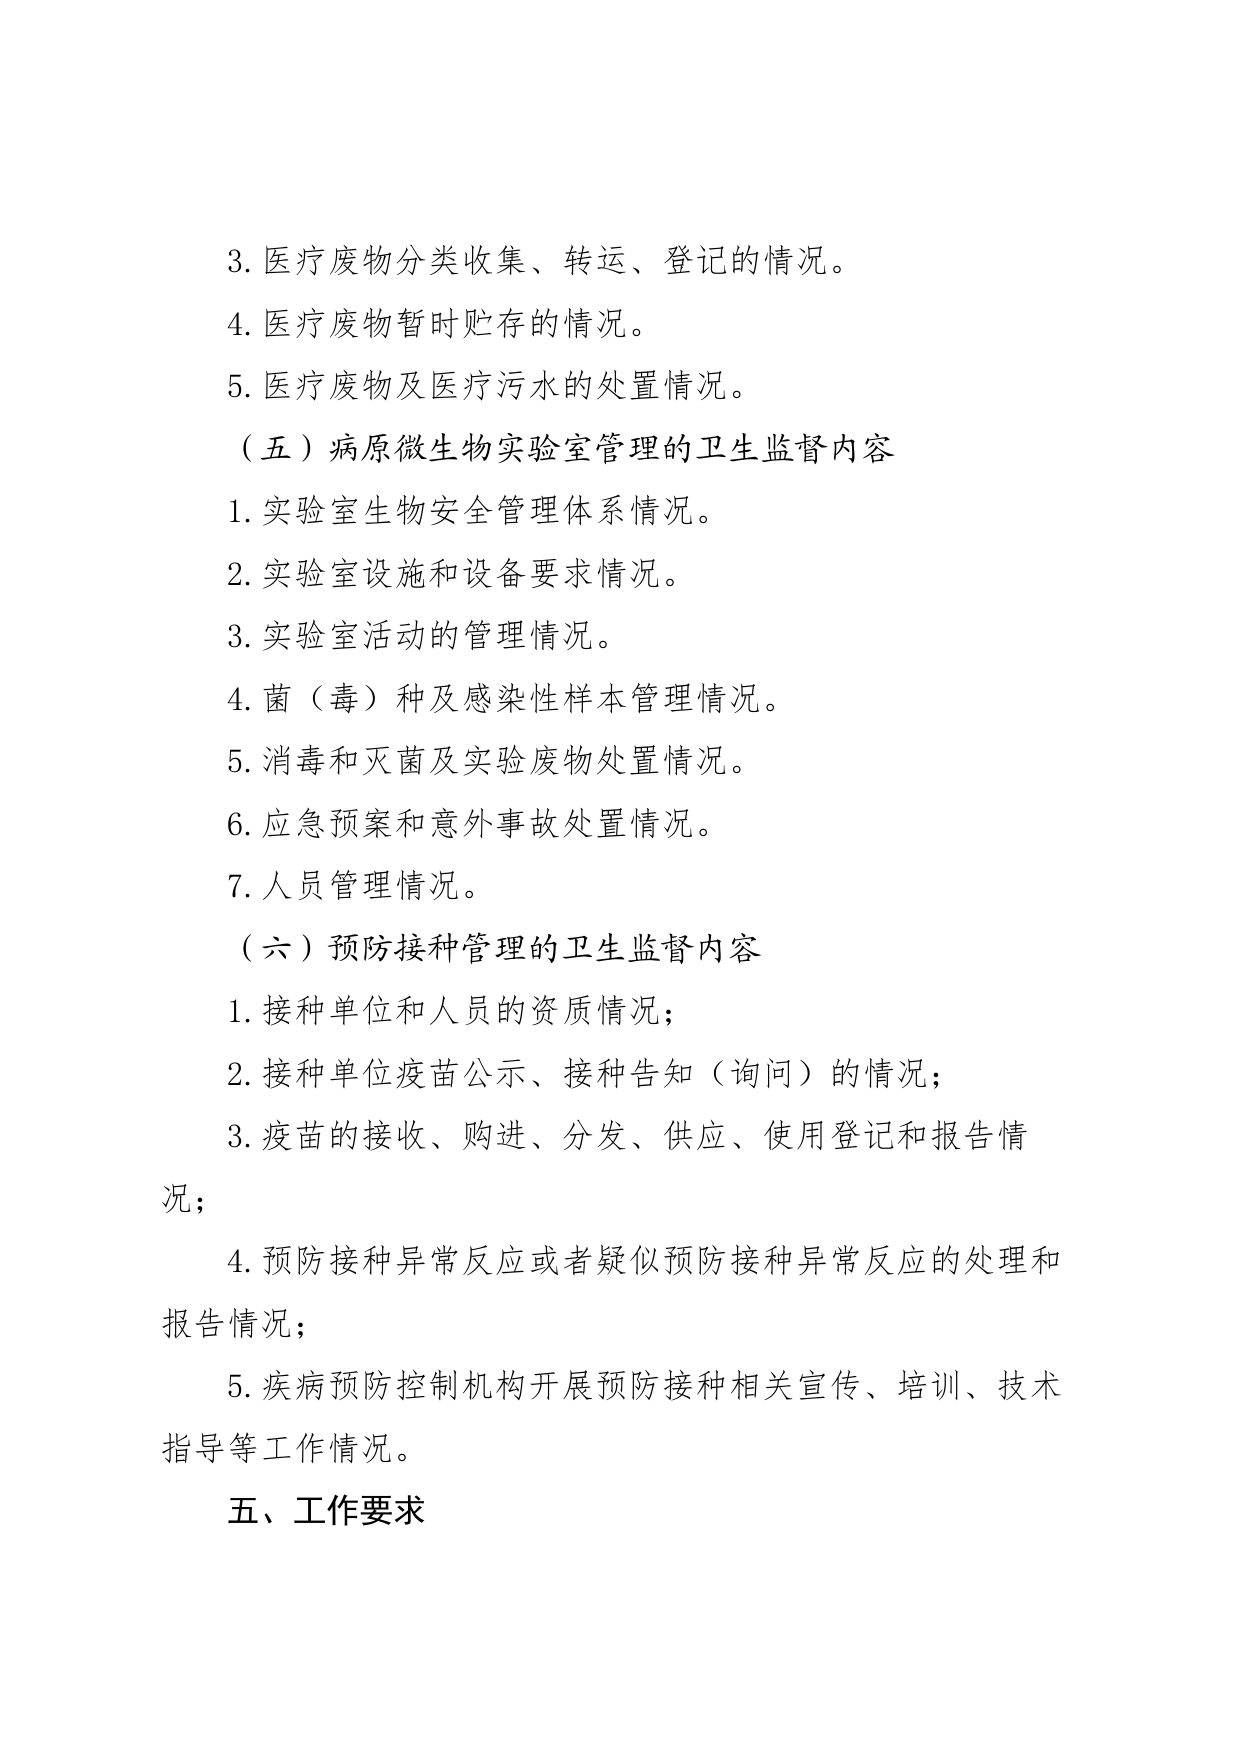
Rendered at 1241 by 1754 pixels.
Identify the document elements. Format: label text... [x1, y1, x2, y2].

text （六）预防接种管理的卫生监督内容 [159, 910, 1081, 972]
text 3.疫苗的接收、购进、分发、供应、使用登记和报告情况； [159, 1097, 1081, 1222]
text 1.接种单位和人员的资质情况； [159, 972, 1081, 1035]
text 5.医疗废物及医疗污水的处置情况。 [159, 347, 1081, 410]
text 5.疾病预防控制机构开展预防接种相关宣传、培训、技术指导等工作情况。 [159, 1347, 1081, 1472]
text 6.应急预案和意外事故处置情况。 [159, 785, 1081, 847]
text 3.医疗废物分类收集、转运、登记的情况。 [159, 222, 1081, 285]
text 五、工作要求 [159, 1472, 1081, 1535]
text 3.实验室活动的管理情况。 [159, 597, 1081, 660]
text 4.菌（毒）种及感染性样本管理情况。 [159, 660, 1081, 722]
text 7.人员管理情况。 [159, 847, 1081, 910]
text 2.实验室设施和设备要求情况。 [159, 535, 1081, 597]
text 4.医疗废物暂时贮存的情况。 [159, 285, 1081, 347]
text 1.实验室生物安全管理体系情况。 [159, 472, 1081, 535]
text （五）病原微生物实验室管理的卫生监督内容 [159, 410, 1081, 472]
text 5.消毒和灭菌及实验废物处置情况。 [159, 722, 1081, 785]
text 2.接种单位疫苗公示、接种告知（询问）的情况； [159, 1035, 1081, 1097]
text 4.预防接种异常反应或者疑似预防接种异常反应的处理和报告情况； [159, 1222, 1081, 1347]
